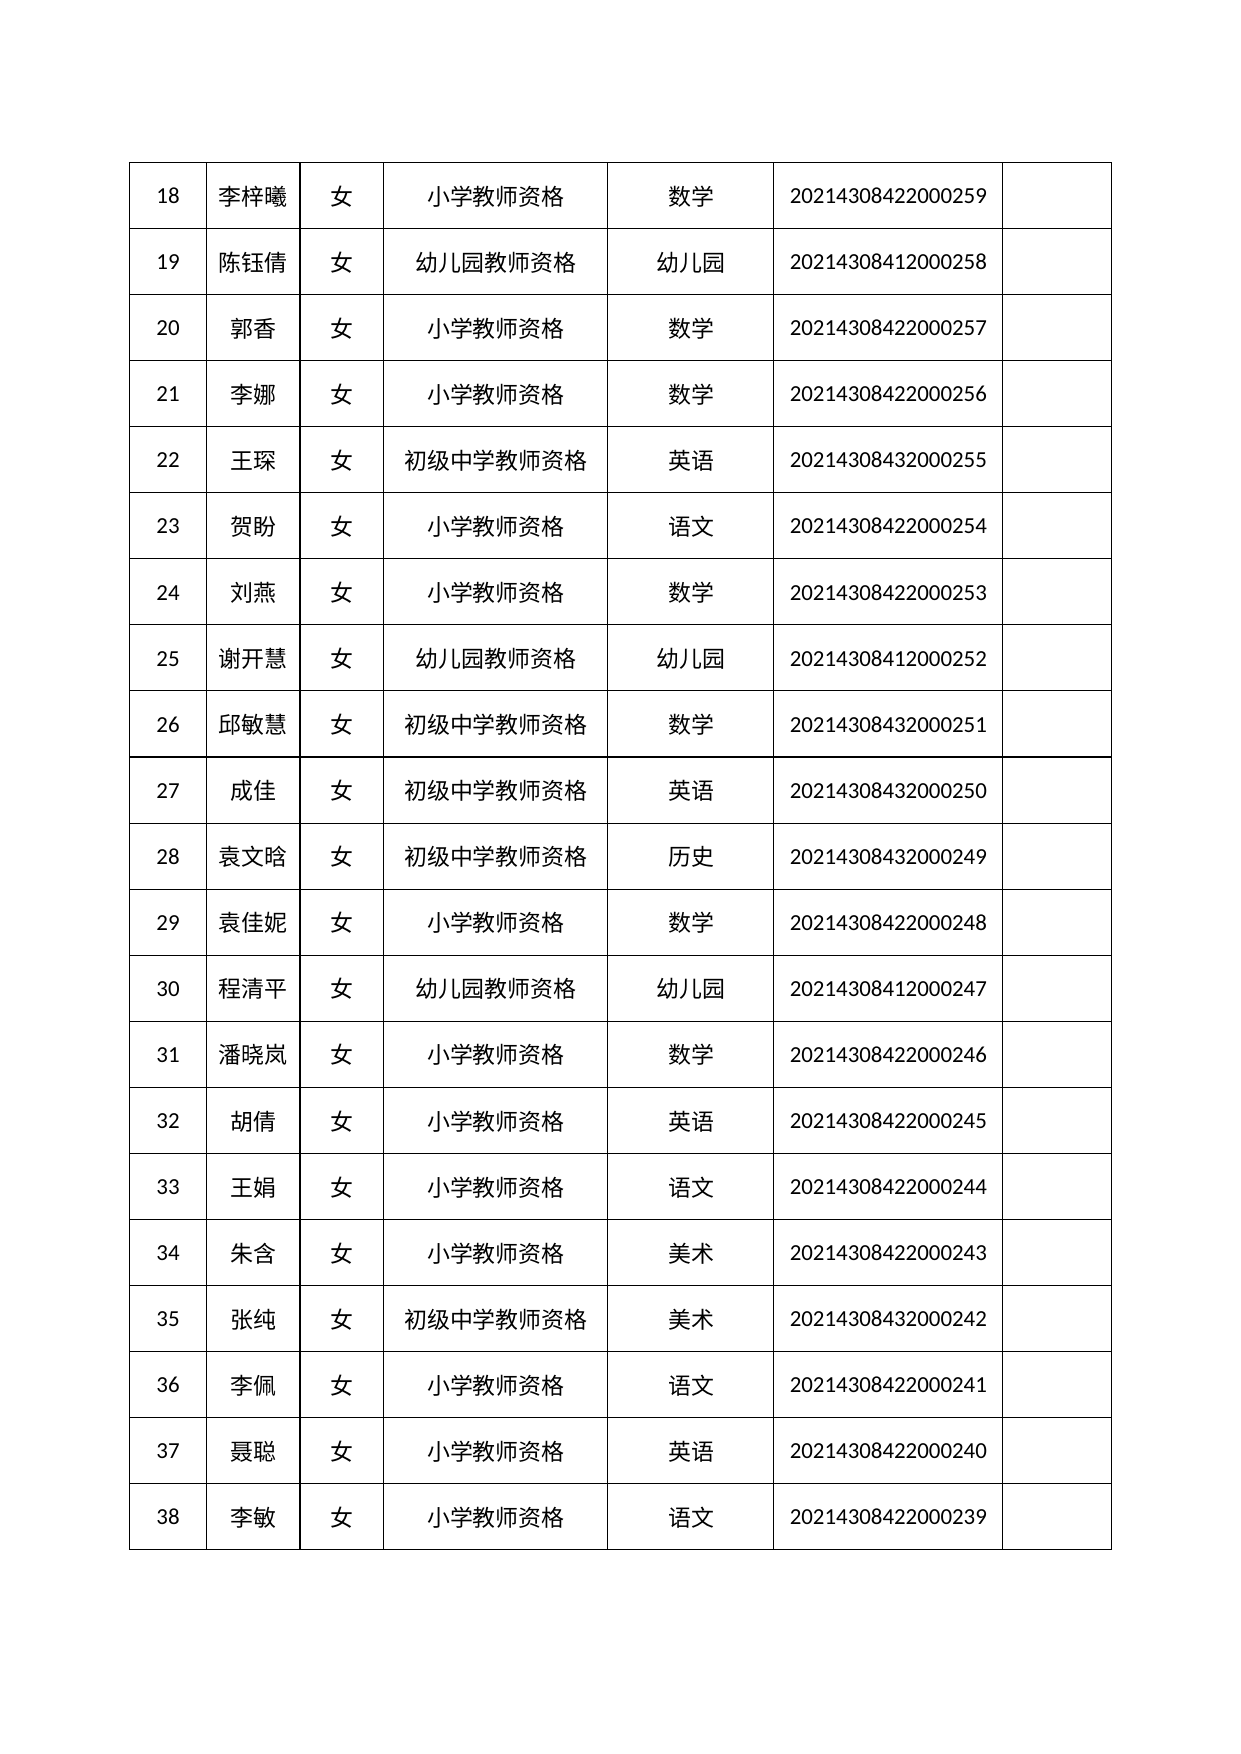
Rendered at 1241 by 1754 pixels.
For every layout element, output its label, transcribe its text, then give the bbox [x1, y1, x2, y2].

table_cell 张纯 [207, 1286, 299, 1351]
table_cell 25 [130, 625, 206, 690]
table_cell 女 [301, 1154, 383, 1219]
table_cell 女 [301, 956, 383, 1021]
table_cell 20214308422000243 [774, 1220, 1002, 1285]
table_cell 20214308422000239 [774, 1484, 1002, 1549]
table_cell 小学教师资格 [384, 1022, 607, 1087]
table_cell 20214308432000251 [774, 691, 1002, 756]
table_cell 20214308412000258 [774, 229, 1002, 294]
table_cell 初级中学教师资格 [384, 1286, 607, 1351]
table_cell 潘晓岚 [207, 1022, 299, 1087]
table_cell 幼儿园 [608, 956, 773, 1021]
table_cell [1003, 758, 1111, 822]
table_cell [1003, 559, 1111, 624]
table_cell 小学教师资格 [384, 1220, 607, 1285]
table_cell 38 [130, 1484, 206, 1549]
table_cell 34 [130, 1220, 206, 1285]
table_cell 36 [130, 1352, 206, 1417]
table_cell 20214308422000259 [774, 163, 1002, 228]
table_cell 20214308432000242 [774, 1286, 1002, 1351]
table_cell 20214308422000246 [774, 1022, 1002, 1087]
table_cell 小学教师资格 [384, 361, 607, 426]
table_cell 陈钰倩 [207, 229, 299, 294]
table_cell 女 [301, 890, 383, 954]
table_cell [1003, 956, 1111, 1021]
table_cell 英语 [608, 1418, 773, 1483]
table_cell 女 [301, 1484, 383, 1549]
table_cell 朱含 [207, 1220, 299, 1285]
table_cell 女 [301, 824, 383, 888]
table_cell [1003, 1022, 1111, 1087]
table_cell 女 [301, 1220, 383, 1285]
table_cell 李佩 [207, 1352, 299, 1417]
table_cell 27 [130, 758, 206, 822]
table_cell 李娜 [207, 361, 299, 426]
table_cell 20214308412000252 [774, 625, 1002, 690]
table_cell 女 [301, 625, 383, 690]
table_cell 美术 [608, 1220, 773, 1285]
table_cell 英语 [608, 758, 773, 822]
table_cell 聂聪 [207, 1418, 299, 1483]
table_cell 女 [301, 1418, 383, 1483]
table_cell 20214308422000240 [774, 1418, 1002, 1483]
table_cell 28 [130, 824, 206, 888]
table_cell 李敏 [207, 1484, 299, 1549]
table_cell 20214308432000249 [774, 824, 1002, 888]
table_cell 女 [301, 1286, 383, 1351]
table_cell [1003, 1220, 1111, 1285]
table_cell [1003, 1418, 1111, 1483]
table_cell 女 [301, 1022, 383, 1087]
table_cell 幼儿园教师资格 [384, 229, 607, 294]
table_cell 王娟 [207, 1154, 299, 1219]
table_cell 20214308432000255 [774, 427, 1002, 492]
table_cell [1003, 824, 1111, 888]
table_cell 程清平 [207, 956, 299, 1021]
table_cell 20214308422000253 [774, 559, 1002, 624]
table_cell [1003, 427, 1111, 492]
table_cell 幼儿园 [608, 229, 773, 294]
table_cell 初级中学教师资格 [384, 691, 607, 756]
table_cell 29 [130, 890, 206, 954]
table_cell 30 [130, 956, 206, 1021]
table_cell 谢开慧 [207, 625, 299, 690]
table_cell 23 [130, 493, 206, 558]
table_cell 21 [130, 361, 206, 426]
table_cell 20214308422000241 [774, 1352, 1002, 1417]
table_cell 语文 [608, 1352, 773, 1417]
table_cell 小学教师资格 [384, 163, 607, 228]
table_cell 幼儿园 [608, 625, 773, 690]
table_cell 袁文晗 [207, 824, 299, 888]
table_cell 20 [130, 295, 206, 360]
table_cell 小学教师资格 [384, 559, 607, 624]
table_cell [1003, 691, 1111, 756]
table_cell 20214308422000256 [774, 361, 1002, 426]
table_cell 郭香 [207, 295, 299, 360]
table_cell 女 [301, 493, 383, 558]
table_cell 女 [301, 559, 383, 624]
table_cell 女 [301, 427, 383, 492]
table_cell 22 [130, 427, 206, 492]
table_cell 女 [301, 691, 383, 756]
table_cell [1003, 890, 1111, 954]
table_cell 初级中学教师资格 [384, 824, 607, 888]
table_cell 英语 [608, 1088, 773, 1153]
table_cell 女 [301, 1088, 383, 1153]
table_cell 35 [130, 1286, 206, 1351]
table_cell [1003, 1286, 1111, 1351]
table_cell [1003, 493, 1111, 558]
table_cell [1003, 1088, 1111, 1153]
table_cell 女 [301, 361, 383, 426]
table_cell 李梓曦 [207, 163, 299, 228]
table_cell [1003, 1154, 1111, 1219]
table_cell 小学教师资格 [384, 1418, 607, 1483]
table_cell [1003, 229, 1111, 294]
table_cell 小学教师资格 [384, 1352, 607, 1417]
table_cell 小学教师资格 [384, 493, 607, 558]
table_cell 刘燕 [207, 559, 299, 624]
table_cell 数学 [608, 691, 773, 756]
table_cell 20214308422000257 [774, 295, 1002, 360]
table_cell 成佳 [207, 758, 299, 822]
table_cell 语文 [608, 1154, 773, 1219]
table_cell 37 [130, 1418, 206, 1483]
table_cell 袁佳妮 [207, 890, 299, 954]
table_cell 小学教师资格 [384, 1088, 607, 1153]
table_cell 王琛 [207, 427, 299, 492]
table_cell 数学 [608, 163, 773, 228]
table_cell 20214308432000250 [774, 758, 1002, 822]
table_cell 小学教师资格 [384, 1484, 607, 1549]
table_cell 20214308422000244 [774, 1154, 1002, 1219]
table_cell 语文 [608, 1484, 773, 1549]
table_cell 19 [130, 229, 206, 294]
table_cell [1003, 1352, 1111, 1417]
table_cell 26 [130, 691, 206, 756]
table_cell 数学 [608, 1022, 773, 1087]
table_cell 小学教师资格 [384, 295, 607, 360]
table_cell 语文 [608, 493, 773, 558]
table_cell [1003, 625, 1111, 690]
table_cell 女 [301, 758, 383, 822]
table_cell 幼儿园教师资格 [384, 956, 607, 1021]
table_cell 数学 [608, 559, 773, 624]
table_cell 小学教师资格 [384, 890, 607, 954]
table_cell 33 [130, 1154, 206, 1219]
table_cell 女 [301, 295, 383, 360]
table_cell 初级中学教师资格 [384, 758, 607, 822]
table_cell 数学 [608, 361, 773, 426]
table_cell 女 [301, 1352, 383, 1417]
table_cell 初级中学教师资格 [384, 427, 607, 492]
table_cell [1003, 1484, 1111, 1549]
table_cell 24 [130, 559, 206, 624]
table_cell 数学 [608, 890, 773, 954]
table_cell 数学 [608, 295, 773, 360]
table_cell 18 [130, 163, 206, 228]
table_cell 20214308422000254 [774, 493, 1002, 558]
table_cell 贺盼 [207, 493, 299, 558]
table_cell [1003, 361, 1111, 426]
table_cell 20214308412000247 [774, 956, 1002, 1021]
table_cell 20214308422000248 [774, 890, 1002, 954]
table_cell 邱敏慧 [207, 691, 299, 756]
table_cell 英语 [608, 427, 773, 492]
table_cell 美术 [608, 1286, 773, 1351]
table_cell 20214308422000245 [774, 1088, 1002, 1153]
table_cell 胡倩 [207, 1088, 299, 1153]
table_cell 女 [301, 163, 383, 228]
table_cell 小学教师资格 [384, 1154, 607, 1219]
table_cell [1003, 295, 1111, 360]
table_cell 31 [130, 1022, 206, 1087]
table_cell 32 [130, 1088, 206, 1153]
table_cell [1003, 163, 1111, 228]
table_cell 历史 [608, 824, 773, 888]
table_cell 女 [301, 229, 383, 294]
table_cell 幼儿园教师资格 [384, 625, 607, 690]
